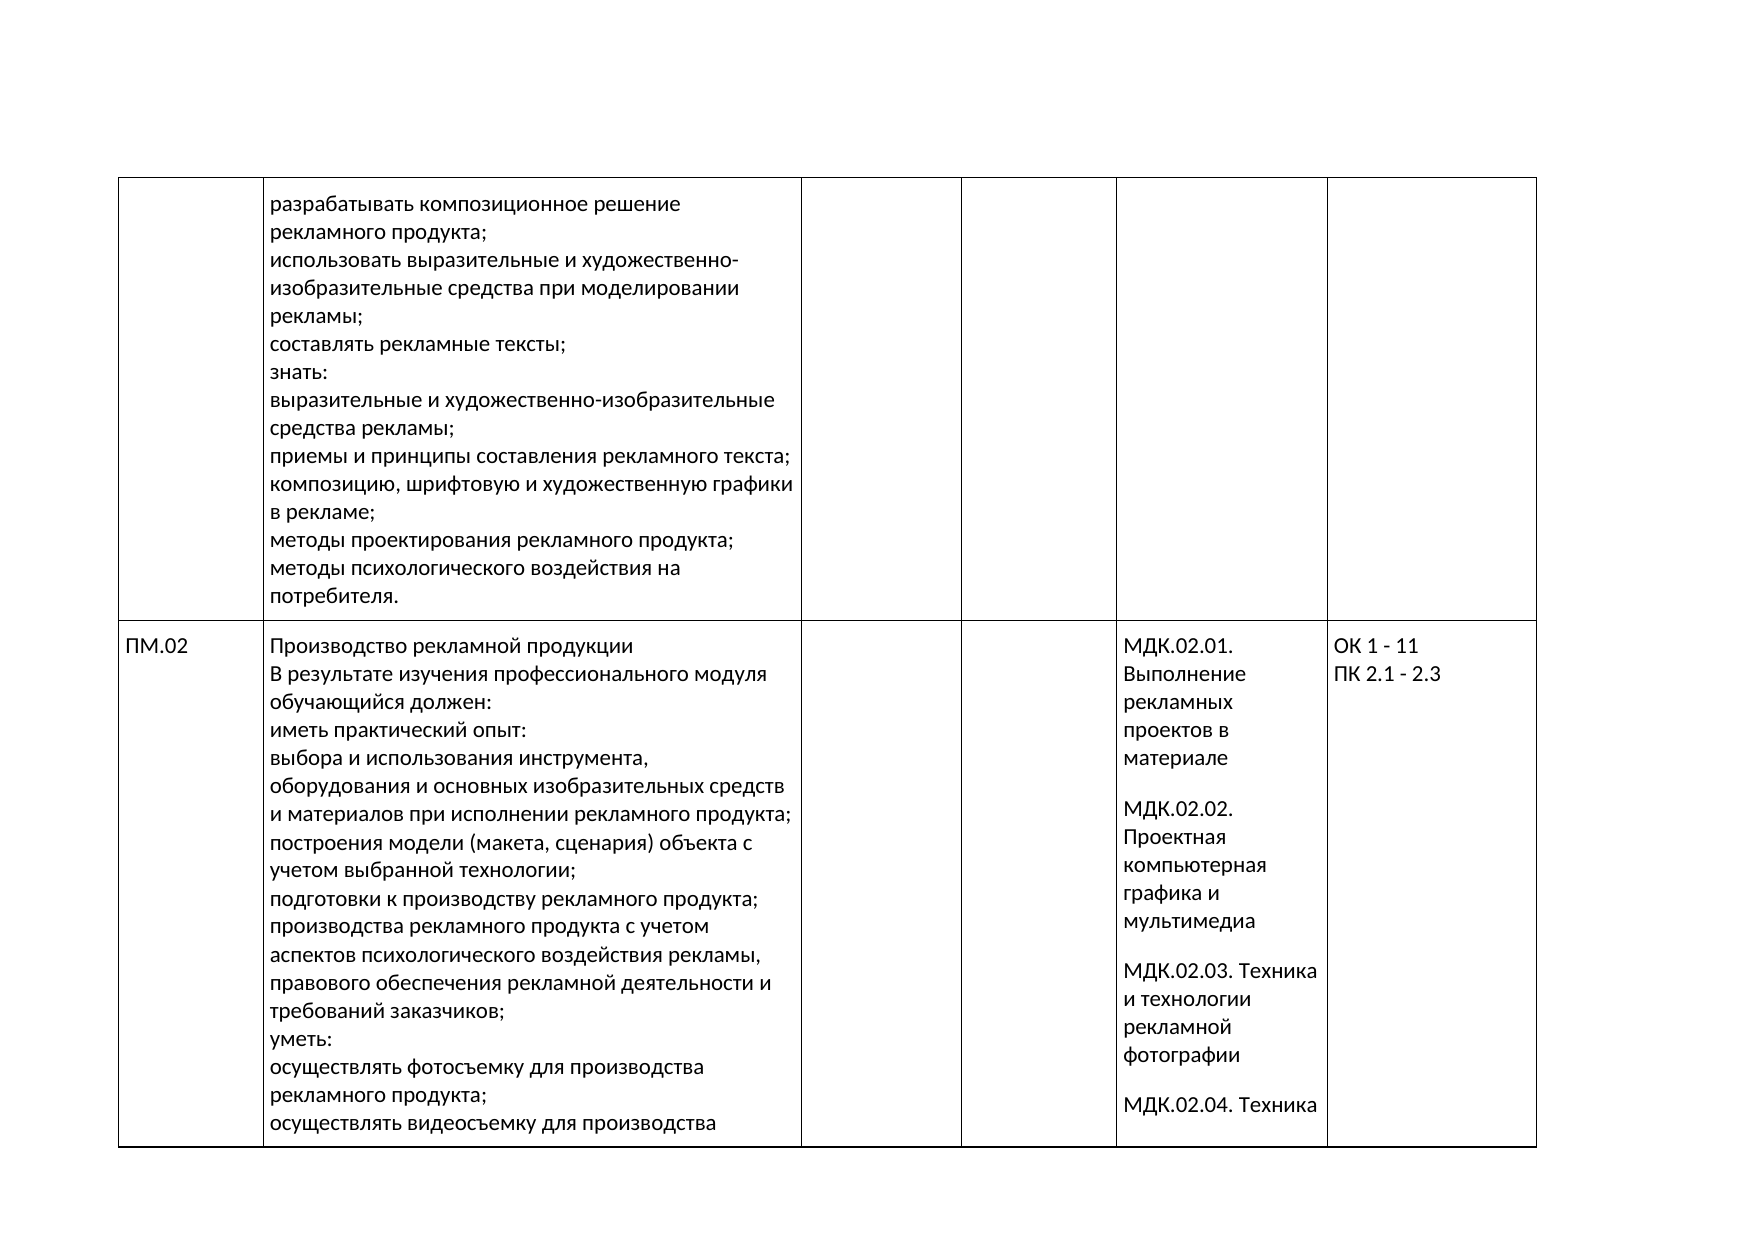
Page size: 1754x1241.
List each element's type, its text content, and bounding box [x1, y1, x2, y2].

table_cell ОК 1 - 11 ПК 2.1 - 2.3 [1328, 621, 1536, 1146]
table_cell МДК.02.01. Выполнение рекламных проектов в материале [1117, 621, 1327, 782]
table_cell ПМ.02 [119, 621, 263, 1146]
table_cell [962, 621, 1116, 1146]
table_cell МДК.02.03. Техника и технологии рекламной фотографии [1117, 945, 1327, 1079]
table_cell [1117, 1079, 1327, 1146]
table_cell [1117, 178, 1327, 620]
table_cell [802, 621, 961, 1146]
table_cell МДК.02.02. Проектная компьютерная графика и мультимедиа [1117, 782, 1327, 944]
table_cell Производство рекламной продукции В результате изучения профессионального модуля обучающийся должен: иметь практический опыт: выбора и использования инструмента, оборудования и основных изобразительных средств и материалов при исполнении рекламного продукта; построения модели (макета, сценария) объекта с учетом выбранной технологии; подготовки к производству рекламного продукта; производства рекламного продукта с учетом аспектов психологического воздействия рекламы, правового обеспечения рекламной деятельности и требований заказчиков; уметь: осуществлять фотосъемку для производства рекламного продукта; осуществлять видеосъемку для производства рекламного продукта; использовать компьютерные технологии при создании печатного рекламного продукта; разрабатывать сценарии для съемок и монтажа рекламы; использовать профессиональные пакеты программного обеспечения для обработки графики, аудио-, видео-, анимации; использовать мультимедийные и web-технологии для разработки и внедрения рекламного продукта; знать: технику, технологии и технические средства фотосъемки в рекламе; технику, технологии и технические средства видеосъемки в рекламе; технические и программные средства для создания печатного рекламного продукта; технические и программные средства для компьютерной обработки графики, аудио-, видео-, анимации; технологию создания Интернет-рекламы; аппаратное и программное обеспечение. [264, 621, 801, 1146]
